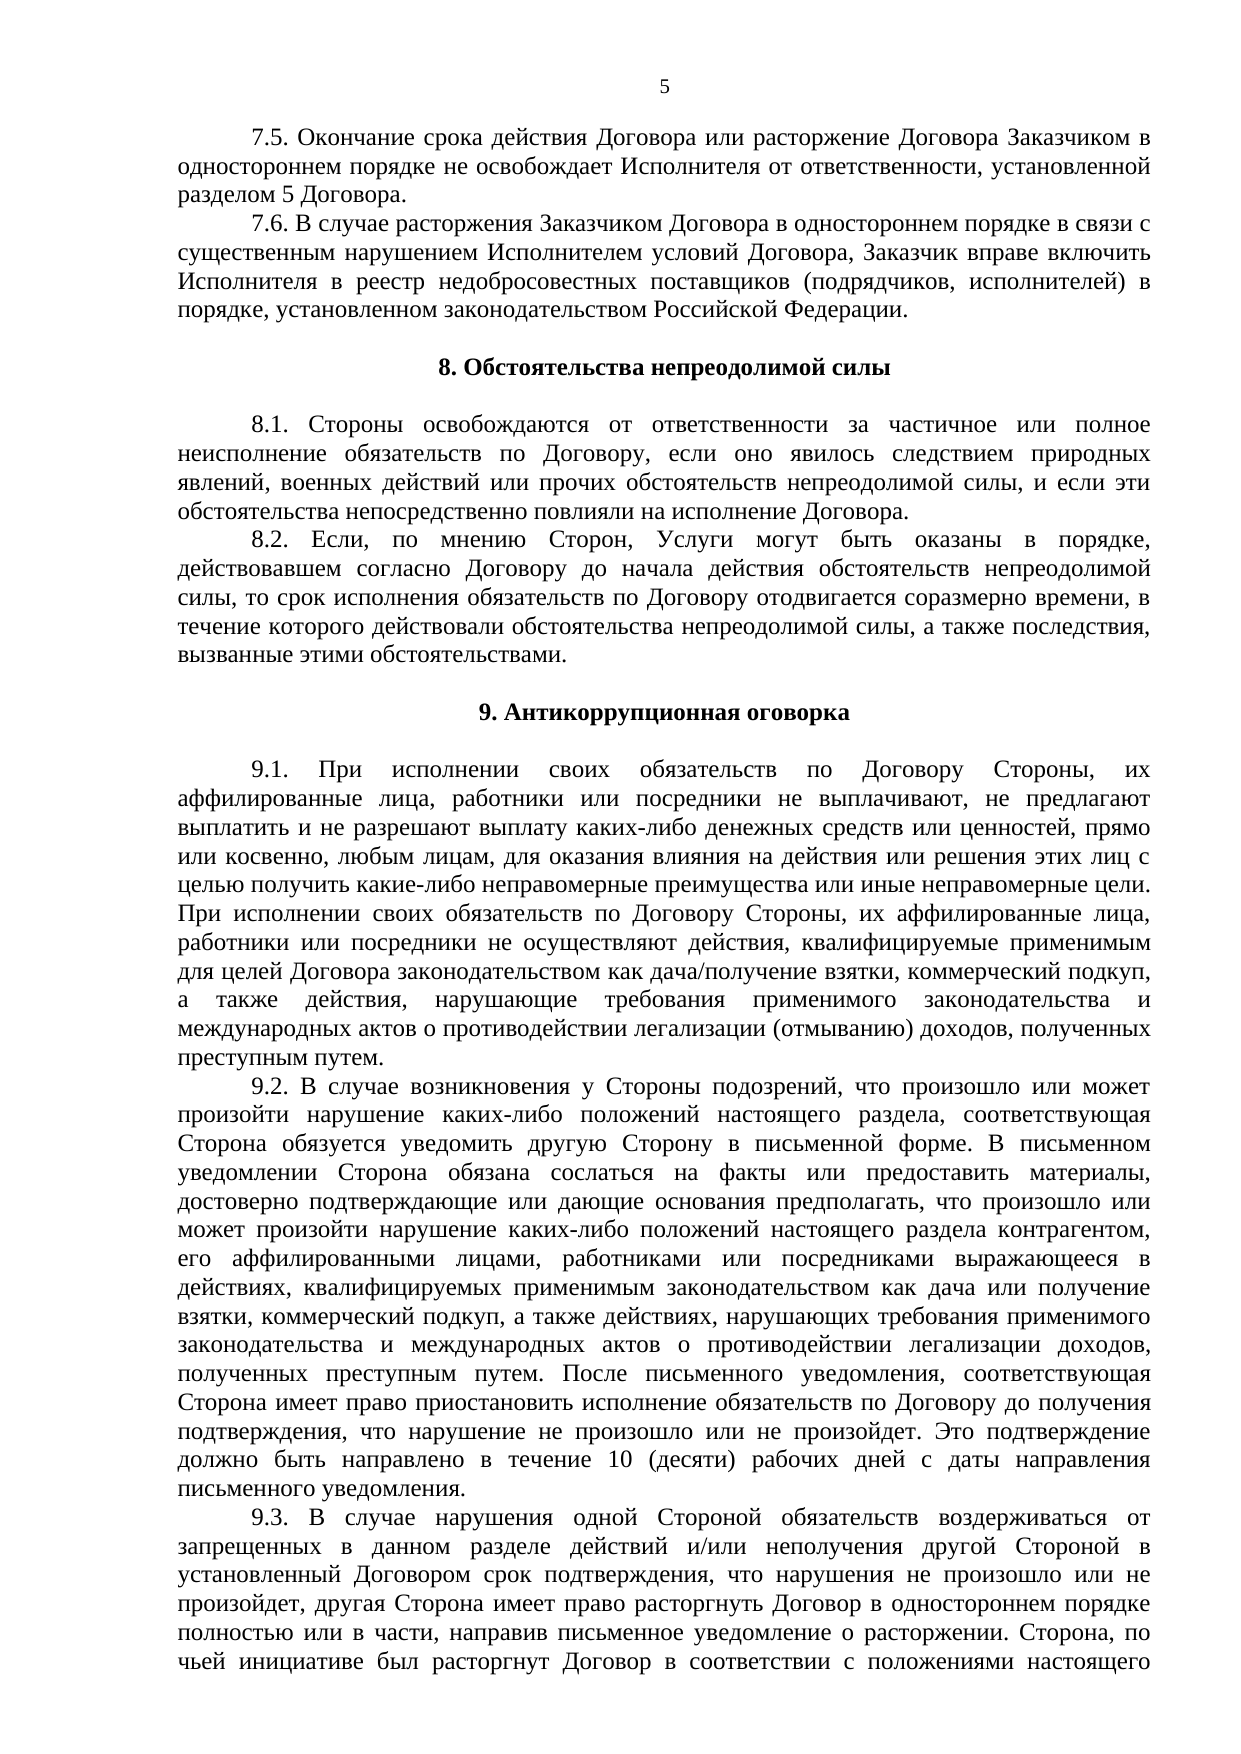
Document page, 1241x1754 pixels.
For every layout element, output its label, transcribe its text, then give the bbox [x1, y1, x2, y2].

text 9. Антикоррупционная оговорка [177, 697, 1152, 726]
text 8.1. Стороны освобождаются от ответственности за частичное или полное неисполнение обязательств по Договору, если оно явилось следствием природных явлений, военных действий или прочих обстоятельств непреодолимой силы, и если эти обстоятельства непосредственно повлияли на исполнение Договора. [177, 409, 1152, 524]
text 9.2. В случае возникновения у Стороны подозрений, что произошло или может произойти нарушение каких-либо положений настоящего раздела, соответствующая Сторона обязуется уведомить другую Сторону в письменной форме. В письменном уведомлении Сторона обязана сослаться на факты или предоставить материалы, достоверно подтверждающие или дающие основания предполагать, что произошло или может произойти нарушение каких-либо положений настоящего раздела контрагентом, его аффилированными лицами, работниками или посредниками выражающееся в действиях, квалифицируемых применимым законодательством как дача или получение взятки, коммерческий подкуп, а также действиях, нарушающих требования применимого законодательства и международных актов о противодействии легализации доходов, полученных преступным путем. После письменного уведомления, соответствующая Сторона имеет право приостановить исполнение обязательств по Договору до получения подтверждения, что нарушение не произошло или не произойдет. Это подтверждение должно быть направлено в течение 10 (десяти) рабочих дней с даты направления письменного уведомления. [177, 1071, 1152, 1502]
text 8.2. Если, по мнению Сторон, Услуги могут быть оказаны в порядке, действовавшем согласно Договору до начала действия обстоятельств непреодолимой силы, то срок исполнения обязательств по Договору отодвигается соразмерно времени, в течение которого действовали обстоятельства непреодолимой силы, а также последствия, вызванные этими обстоятельствами. [177, 524, 1152, 668]
text 9.1. При исполнении своих обязательств по Договору Стороны, их аффилированные лица, работники или посредники не выплачивают, не предлагают выплатить и не разрешают выплату каких-либо денежных средств или ценностей, прямо или косвенно, любым лицам, для оказания влияния на действия или решения этих лиц с целью получить какие-либо неправомерные преимущества или иные неправомерные цели. При исполнении своих обязательств по Договору Стороны, их аффилированные лица, работники или посредники не осуществляют действия, квалифицируемые применимым для целей Договора законодательством как дача/получение взятки, коммерческий подкуп, а также действия, нарушающие требования применимого законодательства и международных актов о противодействии легализации (отмыванию) доходов, полученных преступным путем. [177, 754, 1152, 1071]
text 8. Обстоятельства непреодолимой силы [177, 352, 1152, 381]
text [177, 1502, 1152, 1674]
text 7.6. В случае расторжения Заказчиком Договора в одностороннем порядке в связи с существенным нарушением Исполнителем условий Договора, Заказчик вправе включить Исполнителя в реестр недобросовестных поставщиков (подрядчиков, исполнителей) в порядке, установленном законодательством Российской Федерации. [177, 208, 1152, 323]
text 7.5. Окончание срока действия Договора или расторжение Договора Заказчиком в одностороннем порядке не освобождает Исполнителя от ответственности, установленной разделом 5 Договора. [177, 122, 1152, 208]
